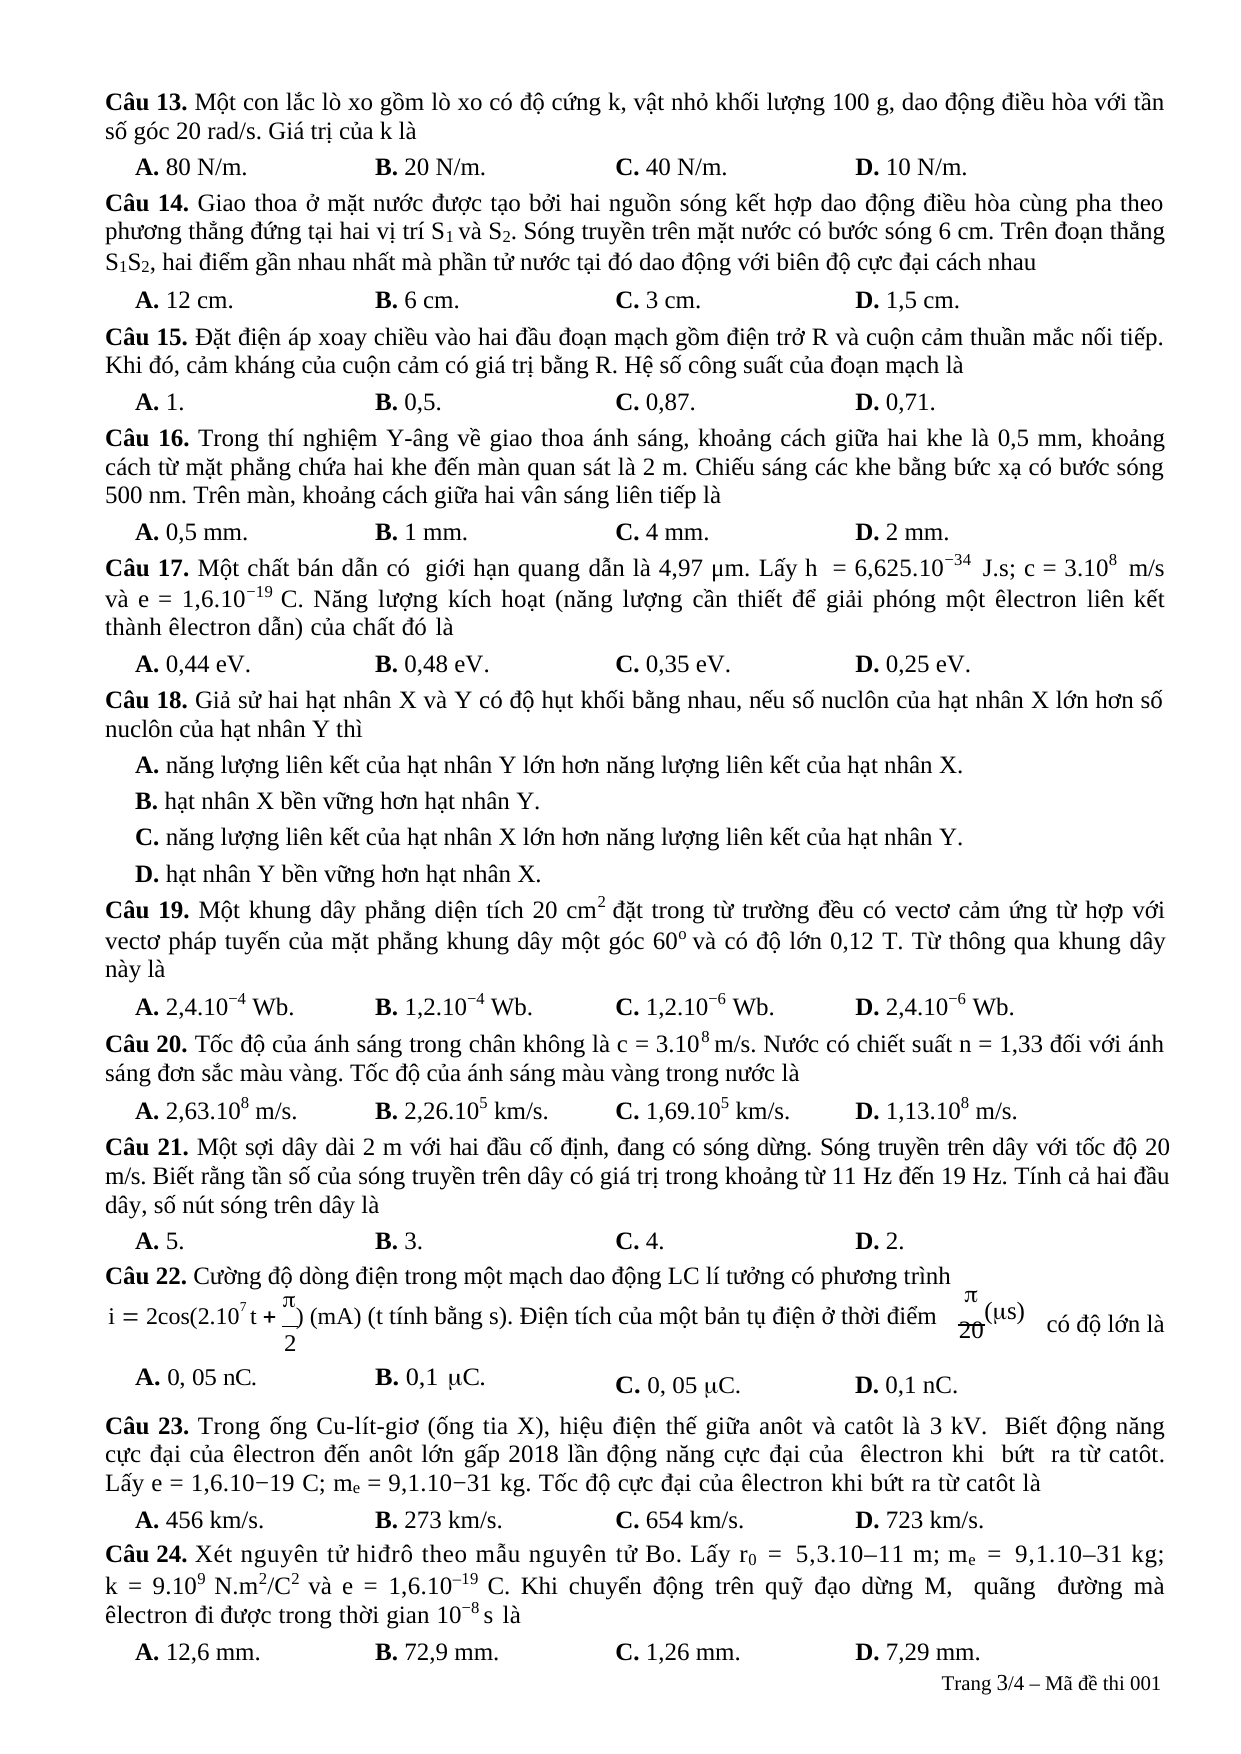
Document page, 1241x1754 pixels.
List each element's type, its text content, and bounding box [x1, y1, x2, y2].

text có độ lớn là [1046, 1309, 1190, 1338]
text Câu 21. Một sợi dây dài 2 m với hai đầu cố định, đang có sóng dừng. Sóng truyền trên dây với tốc độ 20 m/s. Biết rằng tần số của sóng truyền trên dây có giá trị trong khoảng từ 11 Hz đến 19 Hz. Tính cả hai đầu dây, số nút sóng trên dây là [105, 1132, 1172, 1218]
text A. 456 km/s. B. 273 km/s. C. 654 km/s. D. 723 km/s. [135, 1505, 1190, 1533]
text A. 0,5 mm. B. 1 mm. C. 4 mm. D. 2 mm. [135, 517, 1190, 546]
text 2 [284, 1333, 947, 1356]
text A. 1. B. 0,5. C. 0,87. D. 0,71. [135, 387, 1190, 416]
text A. 12,6 mm. B. 72,9 mm. C. 1,26 mm. D. 7,29 mm. [135, 1637, 1190, 1665]
list năng lượng liên kết của hạt nhân X lớn hơn năng lượng liên kết của hạt nhân Y. [135, 822, 1190, 851]
text A. 0,44 eV. B. 0,48 eV. C. 0,35 eV. D. 0,25 eV. [135, 649, 1190, 677]
text A. 12 cm. B. 6 cm. C. 3 cm. D. 1,5 cm. [135, 286, 1190, 314]
text A. 5. B. 3. C. 4. D. 2. [135, 1226, 1190, 1255]
list năng lượng liên kết của hạt nhân Y lớn hơn năng lượng liên kết của hạt nhân X. [135, 750, 1190, 779]
text i  2cos(2.107 t  ) (mA) (t tính bằng s). Điện tích của một bản tụ điện ở thời điểm [108, 1292, 947, 1333]
text A. 2,4.10−4 Wb. B. 1,2.10−4 Wb. C. 1,2.10−6 Wb. D. 2,4.10−6 Wb. [135, 989, 1190, 1021]
list hạt nhân X bền vững hơn hạt nhân Y. [135, 786, 1190, 815]
text Câu 16. Trong thí nghiệm Y-âng về giao thoa ánh sáng, khoảng cách giữa hai khe là 0,5 mm, khoảng cách từ mặt phẳng chứa hai khe đến màn quan sát là 2 m. Chiếu sáng các khe bằng bức xạ có bước sóng 500 nm. Trên màn, khoảng cách giữa hai vân sáng liên tiếp là [105, 423, 1166, 509]
text Câu 14. Giao thoa ở mặt nước được tạo bởi hai nguồn sóng kết hợp dao động điều hòa cùng pha theo phương thẳng đứng tại hai vị trí S1 và S2. Sóng truyền trên mặt nước có bước sóng 6 cm. Trên đoạn thẳng S1S2, hai điểm gần nhau nhất mà phần tử nước tại đó dao động với biên độ cực đại cách nhau [105, 189, 1166, 278]
list hạt nhân Y bền vững hơn hạt nhân X. [135, 859, 1190, 887]
text A. 2,63.108 m/s. B. 2,26.105 km/s. C. 1,69.105 km/s. D. 1,13.108 m/s. [135, 1093, 1190, 1125]
text A. 0, 05 nC. B. 0,1 C. [135, 1362, 488, 1391]
text Câu 13. Một con lắc lò xo gồm lò xo có độ cứng k, vật nhỏ khối lượng 100 g, dao động điều hòa với tần số góc 20 rad/s. Giá trị của k là [105, 87, 1166, 145]
text D. 0,1 nC. [855, 1370, 1190, 1399]
text Câu 22. Cường độ dòng điện trong một mạch dao động LC lí tưởng có phương trình [105, 1262, 1190, 1291]
text Câu 19. Một khung dây phẳng diện tích 20 cm2 đặt trong từ trường đều có vectơ cảm ứng từ hợp với vectơ pháp tuyến của mặt phẳng khung dây một góc 60o và có độ lớn 0,12 T. Từ thông qua khung dây này là [105, 894, 1166, 983]
text Câu 23. Trong ống Cu-lít-giơ (ống tia X), hiệu điện thế giữa anôt và catôt là 3 kV. Biết động năng cực đại của êlectron đến anôt lớn gấp 2018 lần động năng cực đại của êlectron khi bứt ra từ catôt. Lấy e = 1,6.10−19 C; me = 9,1.10−31 kg. Tốc độ cực đại của êlectron khi bứt ra từ catôt là [105, 1411, 1165, 1499]
text Câu 18. Giả sử hai hạt nhân X và Y có độ hụt khối bằng nhau, nếu số nuclôn của hạt nhân X lớn hơn số nuclôn của hạt nhân Y thì [105, 685, 1166, 742]
text Câu 20. Tốc độ của ánh sáng trong chân không là c = 3.108 m/s. Nước có chiết suất n = 1,33 đối với ánh sáng đơn sắc màu vàng. Tốc độ của ánh sáng màu vàng trong nước là [105, 1027, 1166, 1087]
text Câu 24. Xét nguyên tử hiđrô theo mẫu nguyên tử Bo. Lấy r0 = 5,3.10–11 m; me = 9,1.10–31 kg; k = 9.109 N.m2/C2 và e = 1,6.10–19 C. Khi chuyển động trên quỹ đạo dừng M, quãng đường mà êlectron đi được trong thời gian 10−8 s là [105, 1543, 1165, 1629]
text A. 80 N/m. B. 20 N/m. C. 40 N/m. D. 10 N/m. [135, 152, 1190, 181]
text Câu 15. Đặt điện áp xoay chiều vào hai đầu đoạn mạch gồm điện trở R và cuộn cảm thuần mắc nối tiếp. Khi đó, cảm kháng của cuộn cảm có giá trị bằng R. Hệ số công suất của đoạn mạch là [105, 322, 1166, 379]
text C. 0, 05 C. [615, 1370, 744, 1398]
text Câu 17. Một chất bán dẫn có giới hạn quang dẫn là 4,97 μm. Lấy h = 6,625.10−34 J.s; c = 3.108 m/s và e = 1,6.10−19 C. Năng lượng kích hoạt (năng lượng cần thiết để giải phóng một êlectron liên kết thành êlectron dẫn) của chất đó là [105, 552, 1165, 641]
text  (s) 20 [959, 1300, 1035, 1343]
